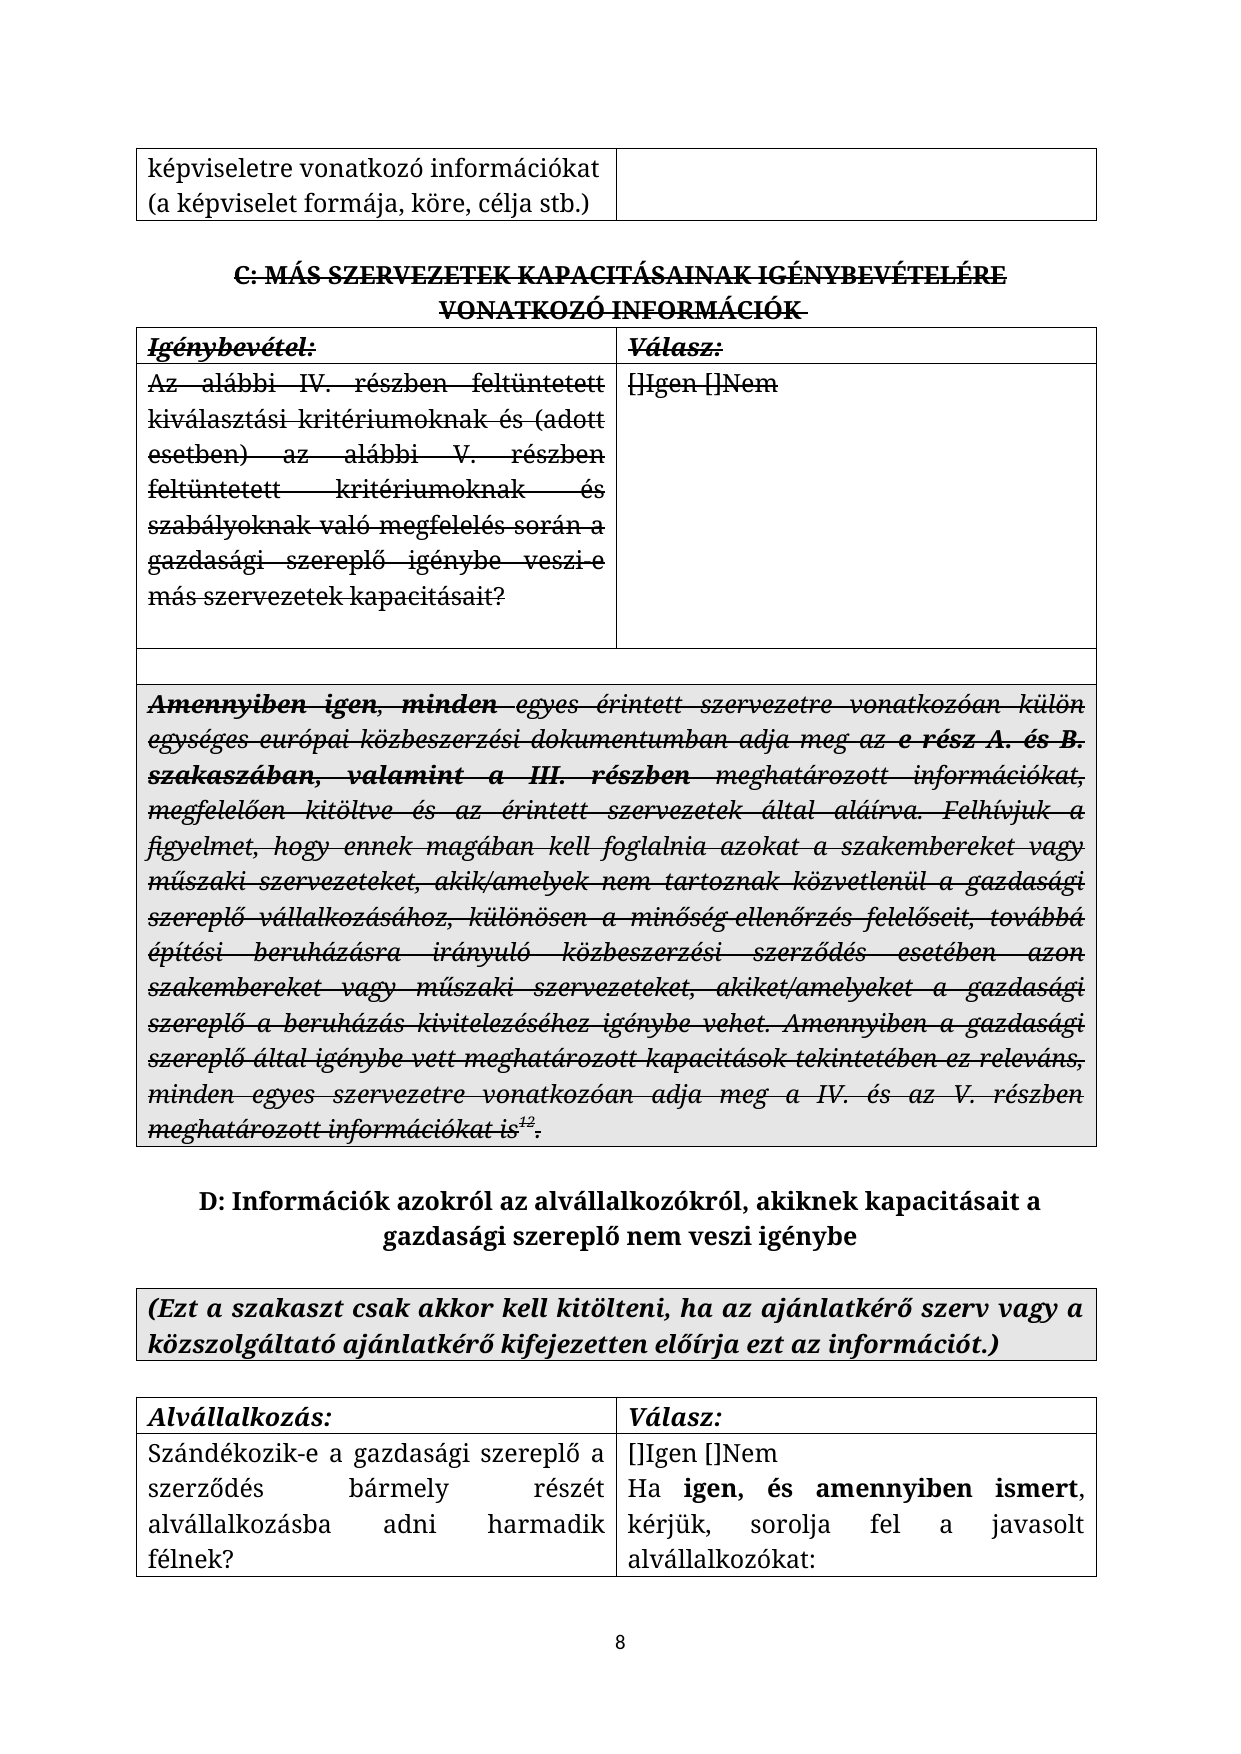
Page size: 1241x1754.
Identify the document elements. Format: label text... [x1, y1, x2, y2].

text C: MÁS SZERVEZETEK KAPACITÁSAINAK IGÉNYBEVÉTELÉRE VONATKOZÓ INFORMÁCIÓK [148, 256, 1093, 327]
table_cell [137, 649, 1096, 684]
table_header Igénybevétel: [137, 328, 616, 363]
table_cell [137, 149, 616, 219]
table_cell Az alábbi IV. részben feltüntetett kiválasztási kritériumoknak és (adott esetben) az alábbi V. részben feltüntetett kritériumoknak és szabályoknak való megfelelés során a gazdasági szereplő igénybe veszi-e más szervezetek kapacitásait? [137, 364, 616, 648]
text D: Információk azokról az alvállalkozókról, akiknek kapacitásait a gazdasági szereplő nem veszi igénybe [148, 1182, 1093, 1253]
table_header (Ezt a szakaszt csak akkor kell kitölteni, ha az ajánlatkérő szerv vagy a közszolgáltató ajánlatkérő kifejezetten előírja ezt az információt.) [137, 1289, 1096, 1360]
table_header Válasz: [617, 328, 1096, 363]
table_cell Amennyiben igen, minden egyes érintett szervezetre vonatkozóan külön egységes európai közbeszerzési dokumentumban adja meg az e rész A. és B. szakaszában, valamint a III. részben meghatározott információkat, megfelelően kitöltve és az érintett szervezetek által aláírva. Felhívjuk a figyelmet, hogy ennek magában kell foglalnia azokat a szakembereket vagy műszaki szervezeteket, akik/amelyek nem tartoznak közvetlenül a gazdasági szereplő vállalkozásához, különösen a minőség-ellenőrzés felelőseit, továbbá építési beruházásra irányuló közbeszerzési szerződés esetében azon szakembereket vagy műszaki szervezeteket, akiket/amelyeket a gazdasági szereplő a beruházás kivitelezéséhez igénybe vehet. Amennyiben a gazdasági szereplő által igénybe vett meghatározott kapacitások tekintetében ez releváns, minden egyes szervezetre vonatkozóan adja meg a IV. és az V. részben meghatározott információkat is12. [137, 685, 1096, 1146]
table_cell [617, 149, 1096, 219]
table_cell []Igen []Nem [617, 364, 1096, 648]
table_header Alvállalkozás: [137, 1398, 616, 1433]
table_header Válasz: [617, 1398, 1096, 1433]
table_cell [137, 1434, 616, 1576]
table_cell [617, 1434, 1096, 1576]
